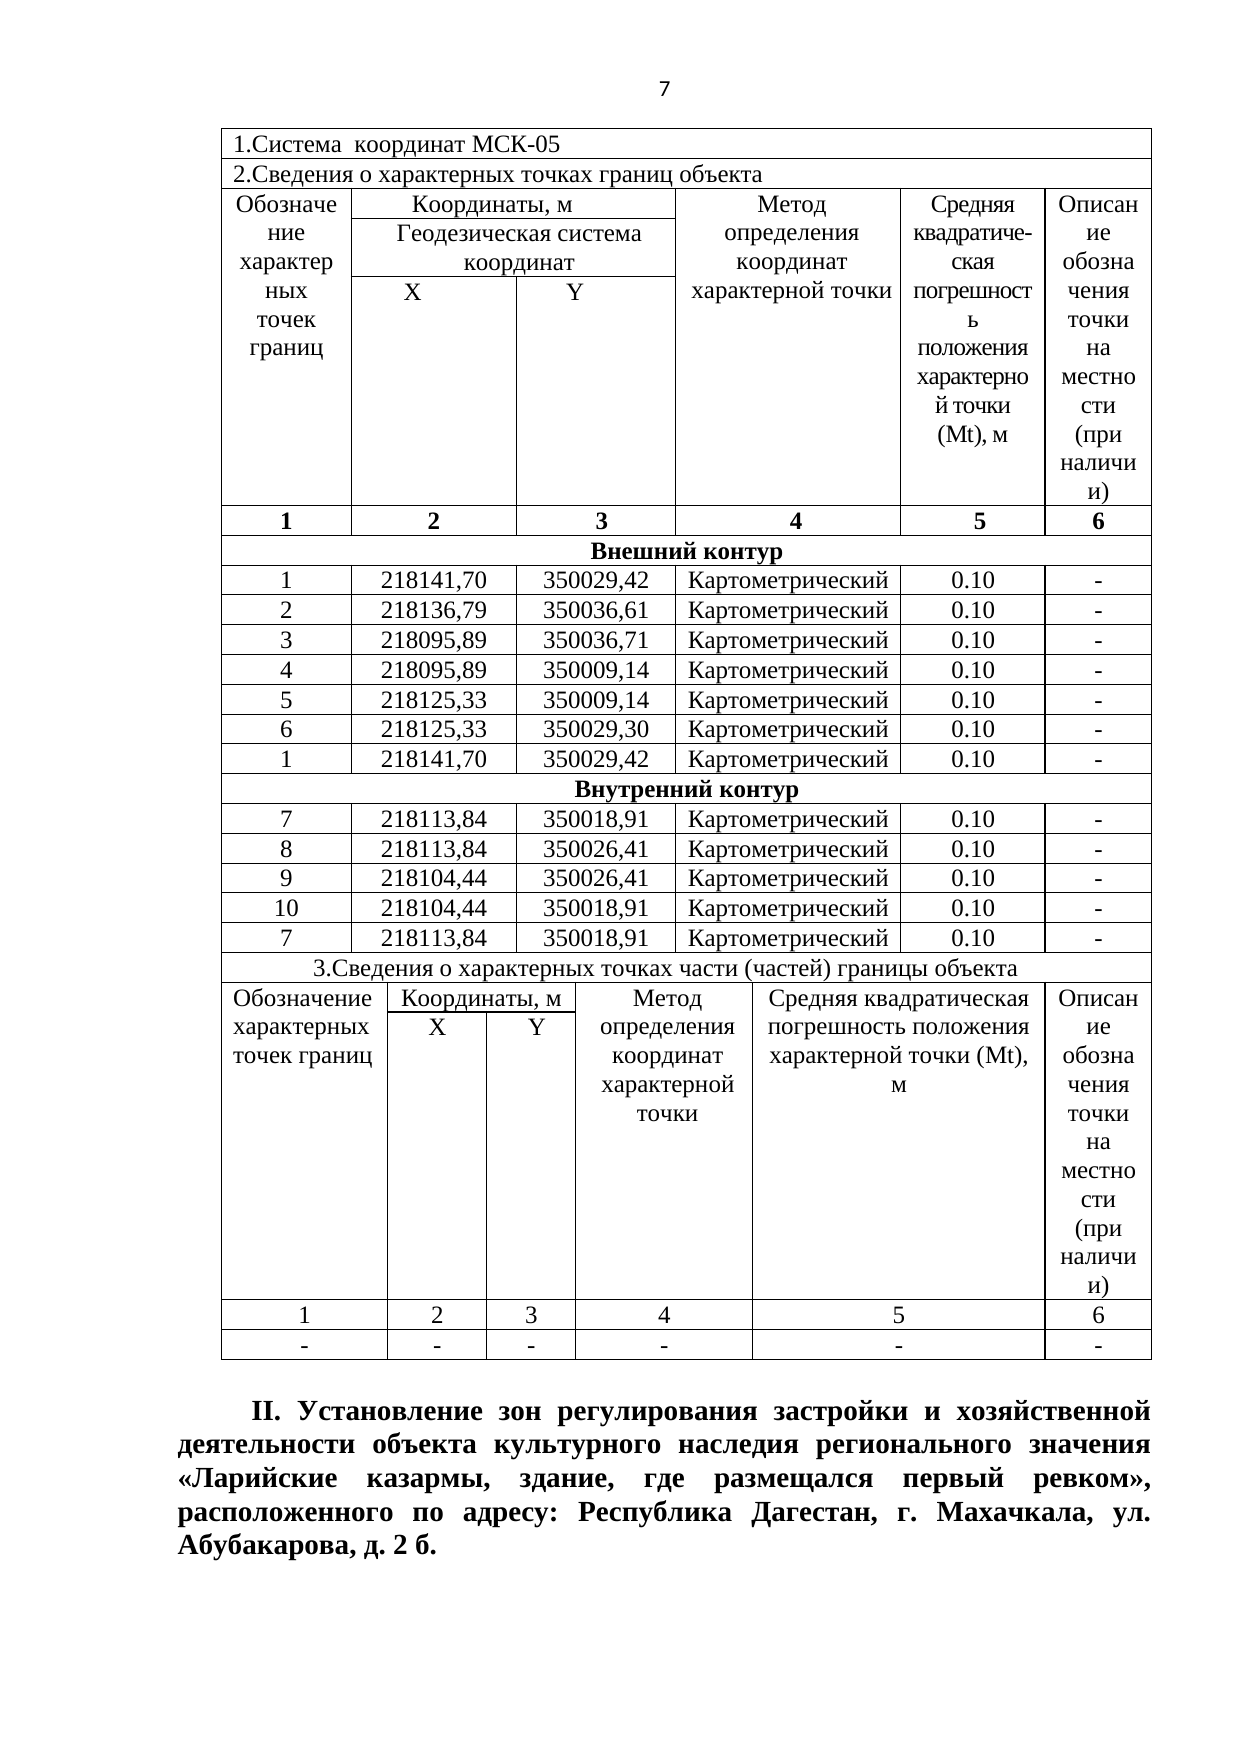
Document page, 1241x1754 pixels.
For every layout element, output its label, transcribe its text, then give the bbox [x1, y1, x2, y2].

text II. Установление зон регулирования застройки и хозяйственной деятельности объекта культурного наследия регионального значения «Ларийские казармы, здание, где размещался первый ревком», расположенного по адресу: Республика Дагестан, г. Махачкала, ул. Абубакарова, д. 2 б. [177, 1393, 1152, 1561]
table_cell 218125,33 [352, 685, 516, 713]
table_cell 1 [222, 566, 351, 594]
table_cell Картометрический [676, 834, 900, 862]
table_cell 0.10 [901, 566, 1044, 594]
table_cell 350018,91 [517, 923, 675, 952]
table_cell - [487, 1330, 575, 1358]
table_cell - [1046, 715, 1151, 743]
table_cell 350018,91 [517, 804, 675, 833]
table_cell 350036,71 [517, 625, 675, 654]
table_cell - [1046, 595, 1151, 624]
table_cell Координаты, м [352, 189, 675, 217]
table_cell - [1046, 893, 1151, 922]
table_cell 3 [517, 506, 675, 535]
table_cell Средняя квадратиче-ская погрешность положения характерной точки (Mt), м [901, 189, 1044, 505]
table_cell 0.10 [901, 685, 1044, 713]
table_cell 218141,70 [352, 566, 516, 594]
table_cell 218125,33 [352, 715, 516, 743]
table_cell - [222, 1330, 387, 1358]
table_cell 6 [222, 715, 351, 743]
table_cell Геодезическая система координат [352, 219, 675, 276]
table_cell 8 [222, 834, 351, 862]
table_cell 4 [676, 506, 900, 535]
table_cell Y [517, 277, 675, 505]
table_cell Картометрический [676, 625, 900, 654]
table_cell 218104,44 [352, 864, 516, 892]
table_cell - [576, 1330, 752, 1358]
table_cell 218095,89 [352, 655, 516, 684]
table_cell 218141,70 [352, 744, 516, 773]
table_cell - [1046, 804, 1151, 833]
table_cell - [1046, 685, 1151, 713]
table_cell 350029,30 [517, 715, 675, 743]
table_cell Картометрический [676, 893, 900, 922]
table_cell 3 [222, 625, 351, 654]
table_cell 350018,91 [517, 893, 675, 922]
table_cell 10 [222, 893, 351, 922]
table_cell 3.Сведения о характерных точках части (частей) границы объекта [222, 953, 1151, 982]
table_cell 218113,84 [352, 923, 516, 952]
table_cell 350026,41 [517, 864, 675, 892]
table_cell 2 [388, 1300, 486, 1329]
table_cell Внешний контур [222, 536, 1151, 564]
table_cell Картометрический [676, 744, 900, 773]
table_cell 2 [222, 595, 351, 624]
table_cell Картометрический [676, 566, 900, 594]
table_cell 218095,89 [352, 625, 516, 654]
table_cell 3 [487, 1300, 575, 1329]
table_cell 6 [1046, 1300, 1151, 1329]
table_cell Картометрический [676, 685, 900, 713]
table_cell Картометрический [676, 715, 900, 743]
table_cell - [388, 1330, 486, 1358]
table_cell 0.10 [901, 834, 1044, 862]
table_cell Метод определения координат характерной точки [676, 189, 900, 505]
table_cell Обозначение характерных точек границ [222, 983, 387, 1299]
table_cell 5 [222, 685, 351, 713]
table_cell - [1046, 834, 1151, 862]
table_cell Координаты, м [388, 983, 575, 1011]
table_cell 1 [222, 506, 351, 535]
table_cell 350036,61 [517, 595, 675, 624]
table_cell Картометрический [676, 804, 900, 833]
table_cell 1 [222, 1300, 387, 1329]
table_cell 1 [222, 744, 351, 773]
table_cell 6 [1046, 506, 1151, 535]
table_cell 350009,14 [517, 685, 675, 713]
table_cell 1.Система координат МСК-05 [222, 129, 1151, 158]
table_cell 350009,14 [517, 655, 675, 684]
table_cell 2 [352, 506, 516, 535]
table_cell - [753, 1330, 1044, 1358]
table_cell 0.10 [901, 893, 1044, 922]
table_cell 5 [753, 1300, 1044, 1329]
table_cell 0.10 [901, 595, 1044, 624]
table_cell Обозначение характерных точек границ [222, 189, 351, 505]
table_cell 7 [222, 923, 351, 952]
table_cell 4 [222, 655, 351, 684]
table_cell 0.10 [901, 804, 1044, 833]
table_cell Картометрический [676, 595, 900, 624]
table_cell 4 [576, 1300, 752, 1329]
table_cell Картометрический [676, 923, 900, 952]
table_cell - [1046, 566, 1151, 594]
table_cell 218113,84 [352, 834, 516, 862]
table_cell Картометрический [676, 864, 900, 892]
table_cell 9 [222, 864, 351, 892]
table_cell 218104,44 [352, 893, 516, 922]
table_cell Y [487, 1013, 575, 1299]
table_cell Внутренний контур [222, 774, 1151, 803]
table_cell 218136,79 [352, 595, 516, 624]
table_cell Метод определения координат характерной точки [576, 983, 752, 1299]
table_cell - [1046, 1330, 1151, 1358]
table_cell X [352, 277, 516, 505]
table_cell 0.10 [901, 923, 1044, 952]
table_cell 5 [901, 506, 1044, 535]
table_cell 350026,41 [517, 834, 675, 862]
table_cell 0.10 [901, 655, 1044, 684]
table_cell 0.10 [901, 864, 1044, 892]
table_cell 0.10 [901, 715, 1044, 743]
table_cell - [1046, 625, 1151, 654]
table_cell - [1046, 744, 1151, 773]
table_cell - [1046, 864, 1151, 892]
table_cell - [1046, 923, 1151, 952]
table_cell 7 [222, 804, 351, 833]
table_cell Описание обозначения точки на местности (при наличии) [1046, 983, 1151, 1299]
table_cell Картометрический [676, 655, 900, 684]
table_cell 350029,42 [517, 566, 675, 594]
table_cell 218113,84 [352, 804, 516, 833]
table_cell Описание обозначения точки на местности (при наличии) [1046, 189, 1151, 505]
table_cell 2.Сведения о характерных точках границ объекта [222, 159, 1151, 188]
table_cell - [1046, 655, 1151, 684]
table_cell 0.10 [901, 625, 1044, 654]
table_cell Средняя квадратическая погрешность положения характерной точки (Mt), м [753, 983, 1044, 1299]
table_cell 0.10 [901, 744, 1044, 773]
table_cell Х [388, 1013, 486, 1299]
table_cell 350029,42 [517, 744, 675, 773]
